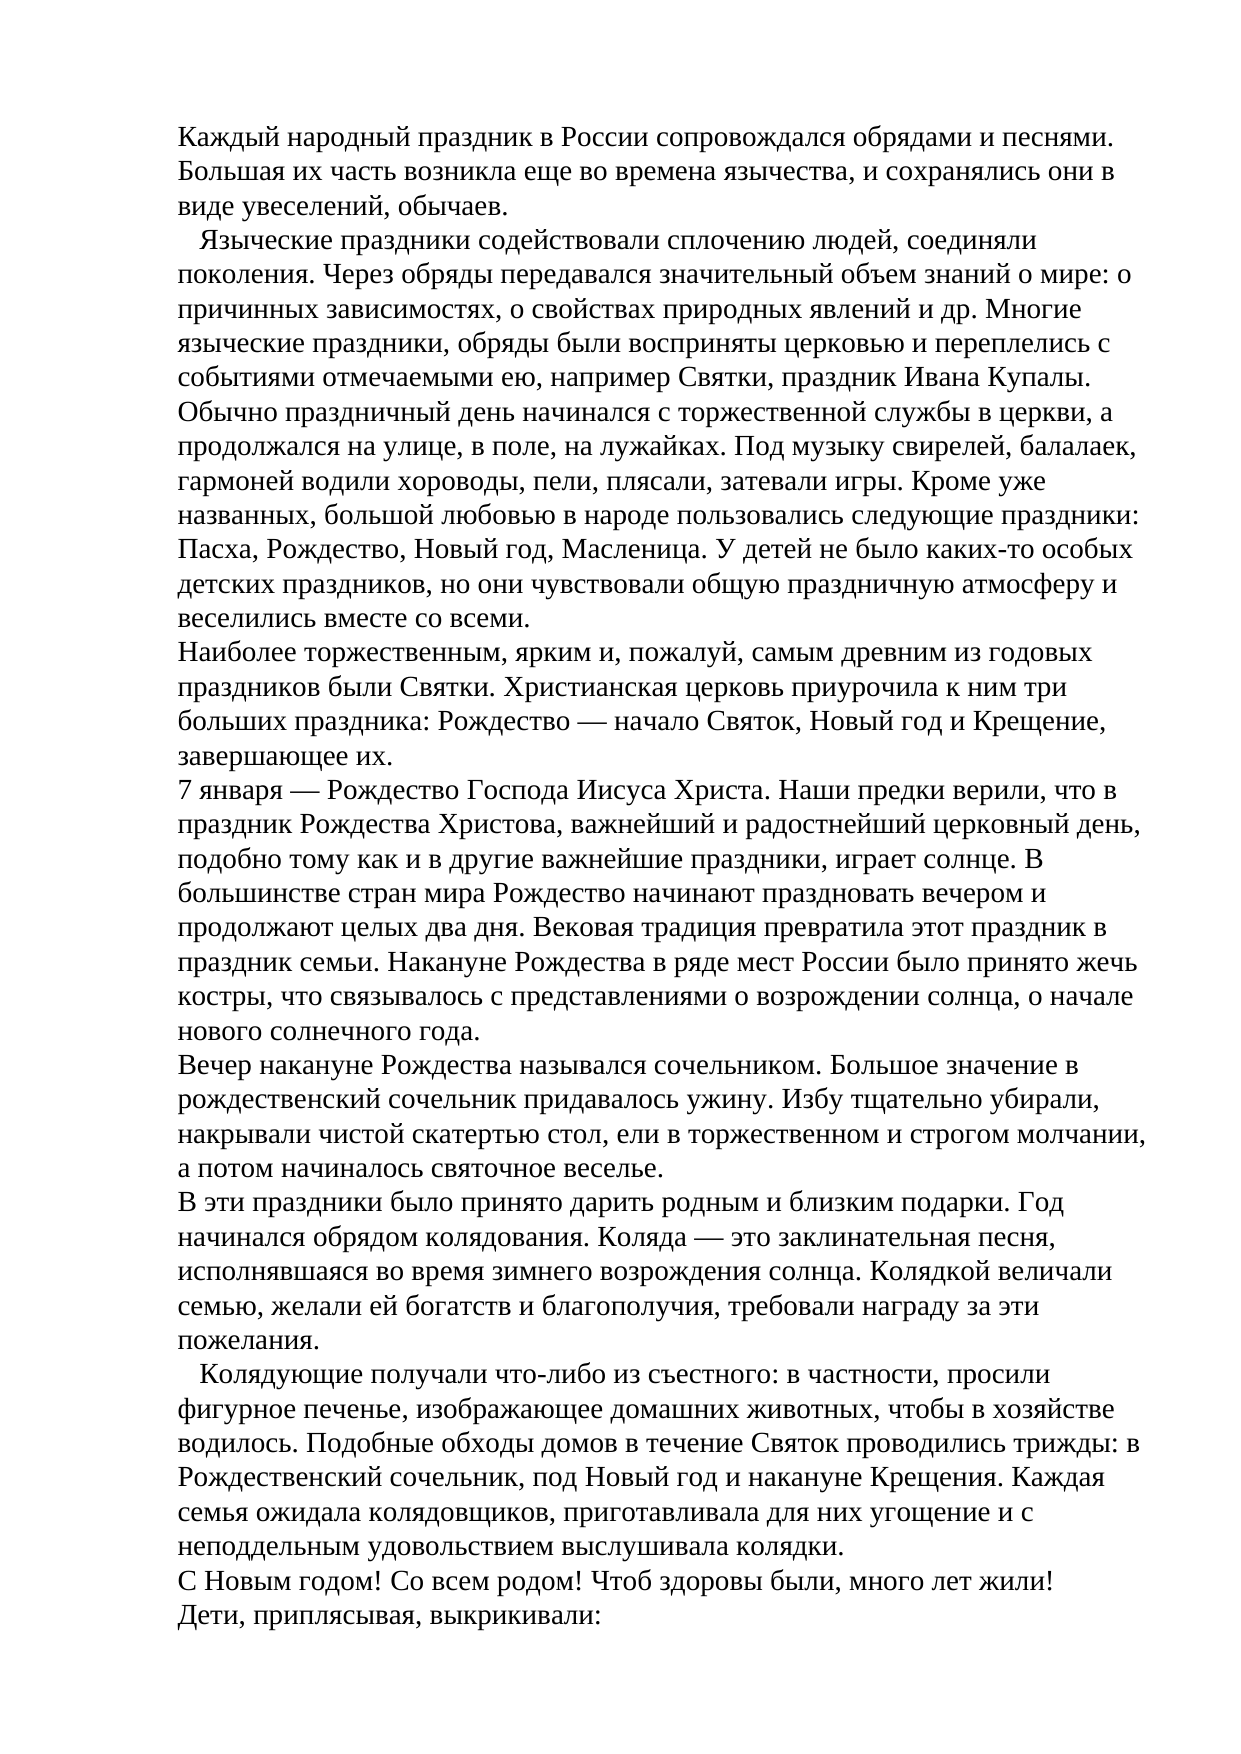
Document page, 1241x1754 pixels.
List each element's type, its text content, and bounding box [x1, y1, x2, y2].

text В эти праздники было принято дарить родным и близким подарки. Год начинался обрядом колядования. Коляда — это заклинательная песня, исполнявшаяся во время зимнего возрождения солнца. Колядкой величали семью, желали ей богатств и благополучия, требовали награду за эти пожелания. [177, 1184, 1152, 1356]
text С Новым годом! Со всем родом! Чтоб здоровы были, много лет жили! [177, 1562, 1152, 1596]
text Дети, приплясывая, выкрикивали: [177, 1596, 1152, 1631]
text 7 января — Рождество Господа Иисуса Христа. Наши предки верили, что в праздник Рождества Христова, важнейший и радостнейший церковный день, подобно тому как и в другие важнейшие праздники, играет солнце. В большинстве стран мира Рождество начинают праздновать вечером и продолжают целых два дня. Вековая традиция превратила этот праздник в праздник семьи. Накануне Рождества в ряде мест России было принято жечь костры, что связывалось с представлениями о возрождении солнца, о начале нового солнечного года. [177, 771, 1152, 1046]
text Наиболее торжественным, ярким и, пожалуй, самым древним из годовых праздников были Святки. Христианская церковь приурочила к ним три больших праздника: Рождество — начало Святок, Новый год и Крещение, завершающее их. [177, 634, 1152, 771]
text Вечер накануне Рождества назывался сочельником. Большое значение в рождественский сочельник придавалось ужину. Избу тщательно убирали, накрывали чистой скатертью стол, ели в торжественном и строгом молчании, а потом начиналось святочное веселье. [177, 1046, 1152, 1184]
text Колядующие получали что-либо из съестного: в частности, просили фигурное печенье, изображающее домашних животных, чтобы в хозяйстве водилось. Подобные обходы домов в течение Святок проводились трижды: в Рождественский сочельник, под Новый год и накануне Крещения. Каждая семья ожидала колядовщиков, приготавливала для них угощение и с неподдельным удовольствием выслушивала колядки. [177, 1356, 1152, 1562]
text Обычно праздничный день начинался с торжественной службы в церкви, а продолжался на улице, в поле, на лужайках. Под музыку свирелей, балалаек, гармоней водили хороводы, пели, плясали, затевали игры. Кроме уже названных, большой любовью в народе пользовались следующие праздники: Пасха, Рождество, Новый год, Масленица. У детей не было каких-то особых детских праздников, но они чувствовали общую праздничную атмосферу и веселились вместе со всеми. [177, 393, 1152, 634]
text Каждый народный праздник в России сопровождался обрядами и песнями. Большая их часть возникла еще во времена язычества, и сохранялись они в виде увеселений, обычаев. [177, 118, 1152, 221]
text Языческие праздники содействовали сплочению людей, соединяли поколения. Через обряды передавался значительный объем знаний о мире: о причинных зависимостях, о свойствах природных явлений и др. Многие языческие праздники, обряды были восприняты церковью и переплелись с событиями отмечаемыми ею, например Святки, праздник Ивана Купалы. [177, 221, 1152, 393]
